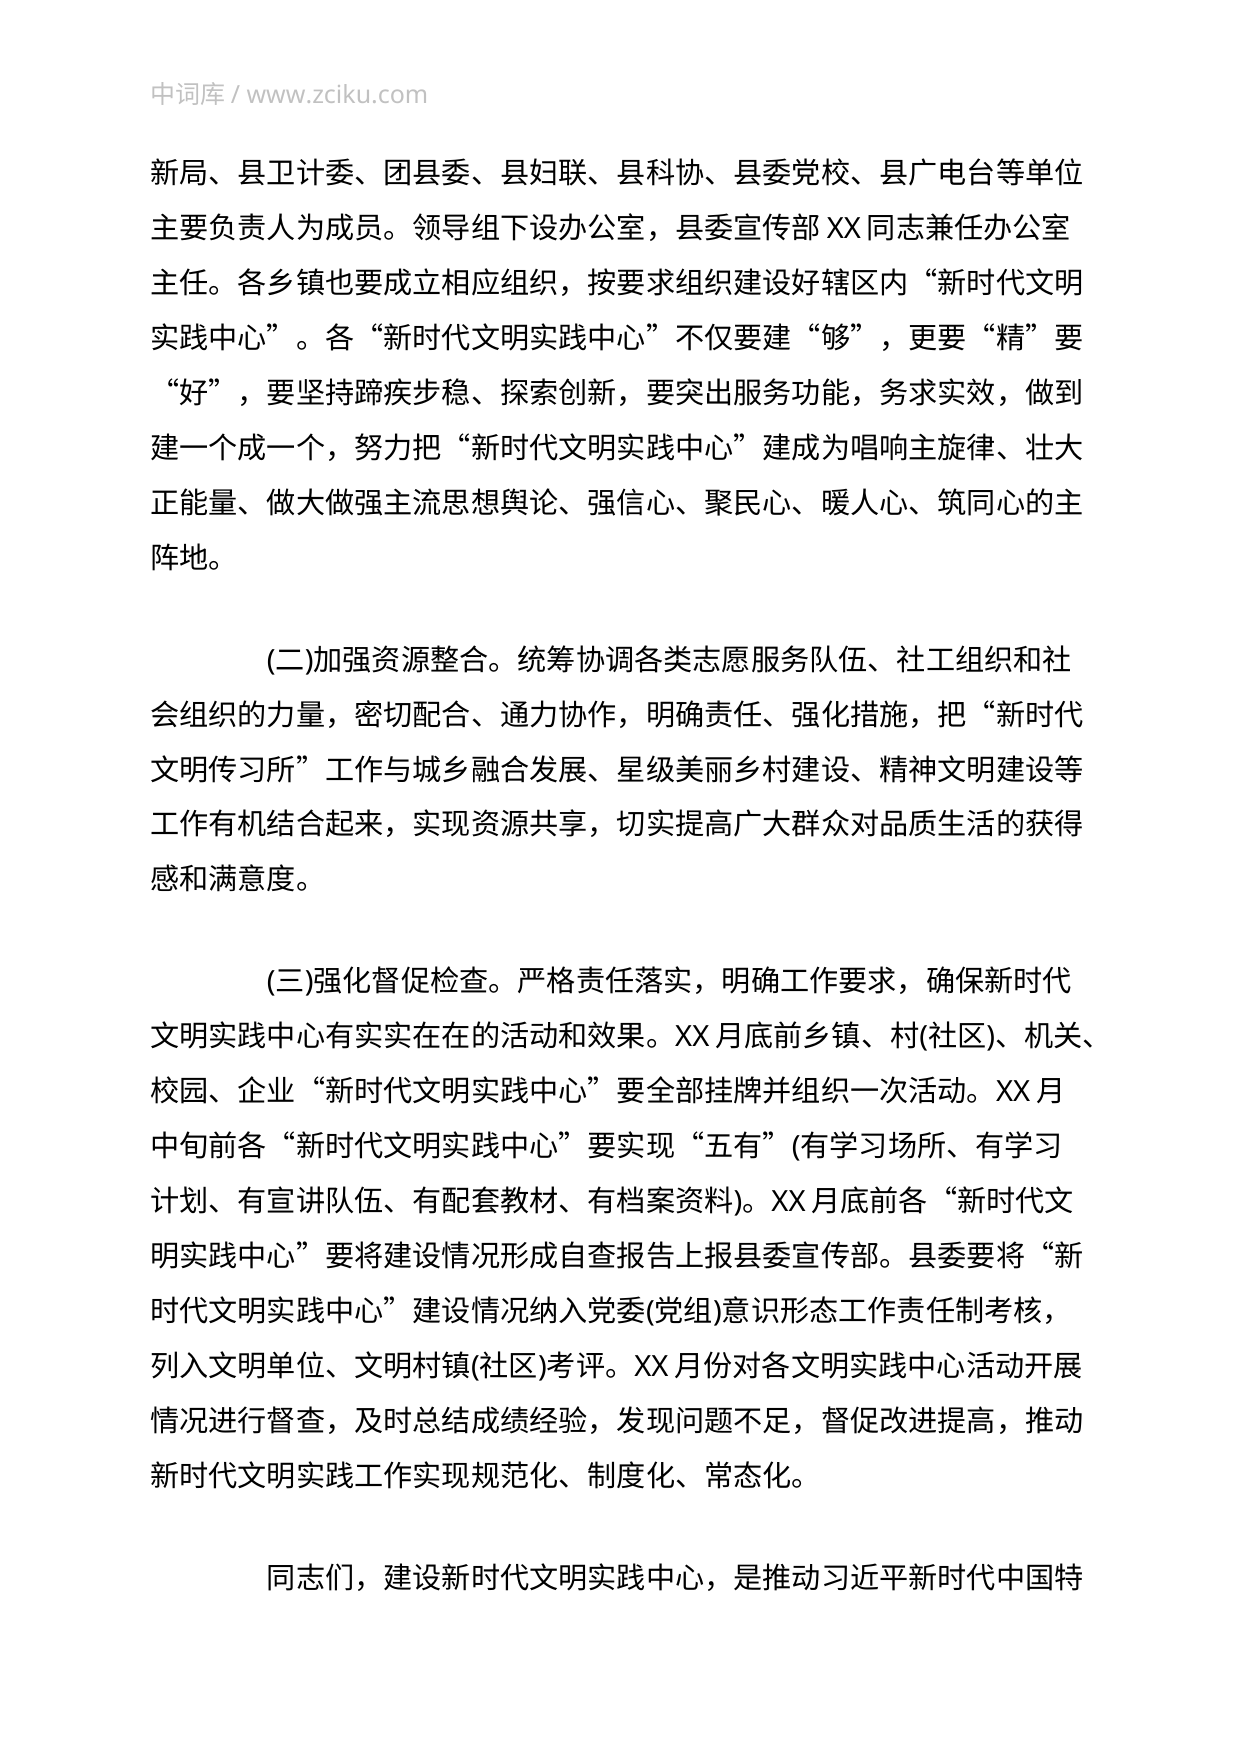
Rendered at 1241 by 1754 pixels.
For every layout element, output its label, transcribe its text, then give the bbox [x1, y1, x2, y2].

text (三)强化督促检查。严格责任落实，明确工作要求，确保新时代文明实践中心有实实在在的活动和效果。XX月底前乡镇、村(社区)、机关、校园、企业“新时代文明实践中心”要全部挂牌并组织一次活动。XX月中旬前各“新时代文明实践中心”要实现“五有”(有学习场所、有学习计划、有宣讲队伍、有配套教材、有档案资料)。XX月底前各“新时代文明实践中心”要将建设情况形成自查报告上报县委宣传部。县委要将“新时代文明实践中心”建设情况纳入党委(党组)意识形态工作责任制考核，列入文明单位、文明村镇(社区)考评。XX月份对各文明实践中心活动开展情况进行督查，及时总结成绩经验，发现问题不足，督促改进提高，推动新时代文明实践工作实现规范化、制度化、常态化。 [150, 958, 1090, 1495]
text (二)加强资源整合。统筹协调各类志愿服务队伍、社工组织和社会组织的力量，密切配合、通力协作，明确责任、强化措施，把“新时代文明传习所”工作与城乡融合发展、星级美丽乡村建设、精神文明建设等工作有机结合起来，实现资源共享，切实提高广大群众对品质生活的获得感和满意度。 [150, 636, 1090, 898]
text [150, 1554, 1090, 1596]
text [150, 150, 1090, 577]
